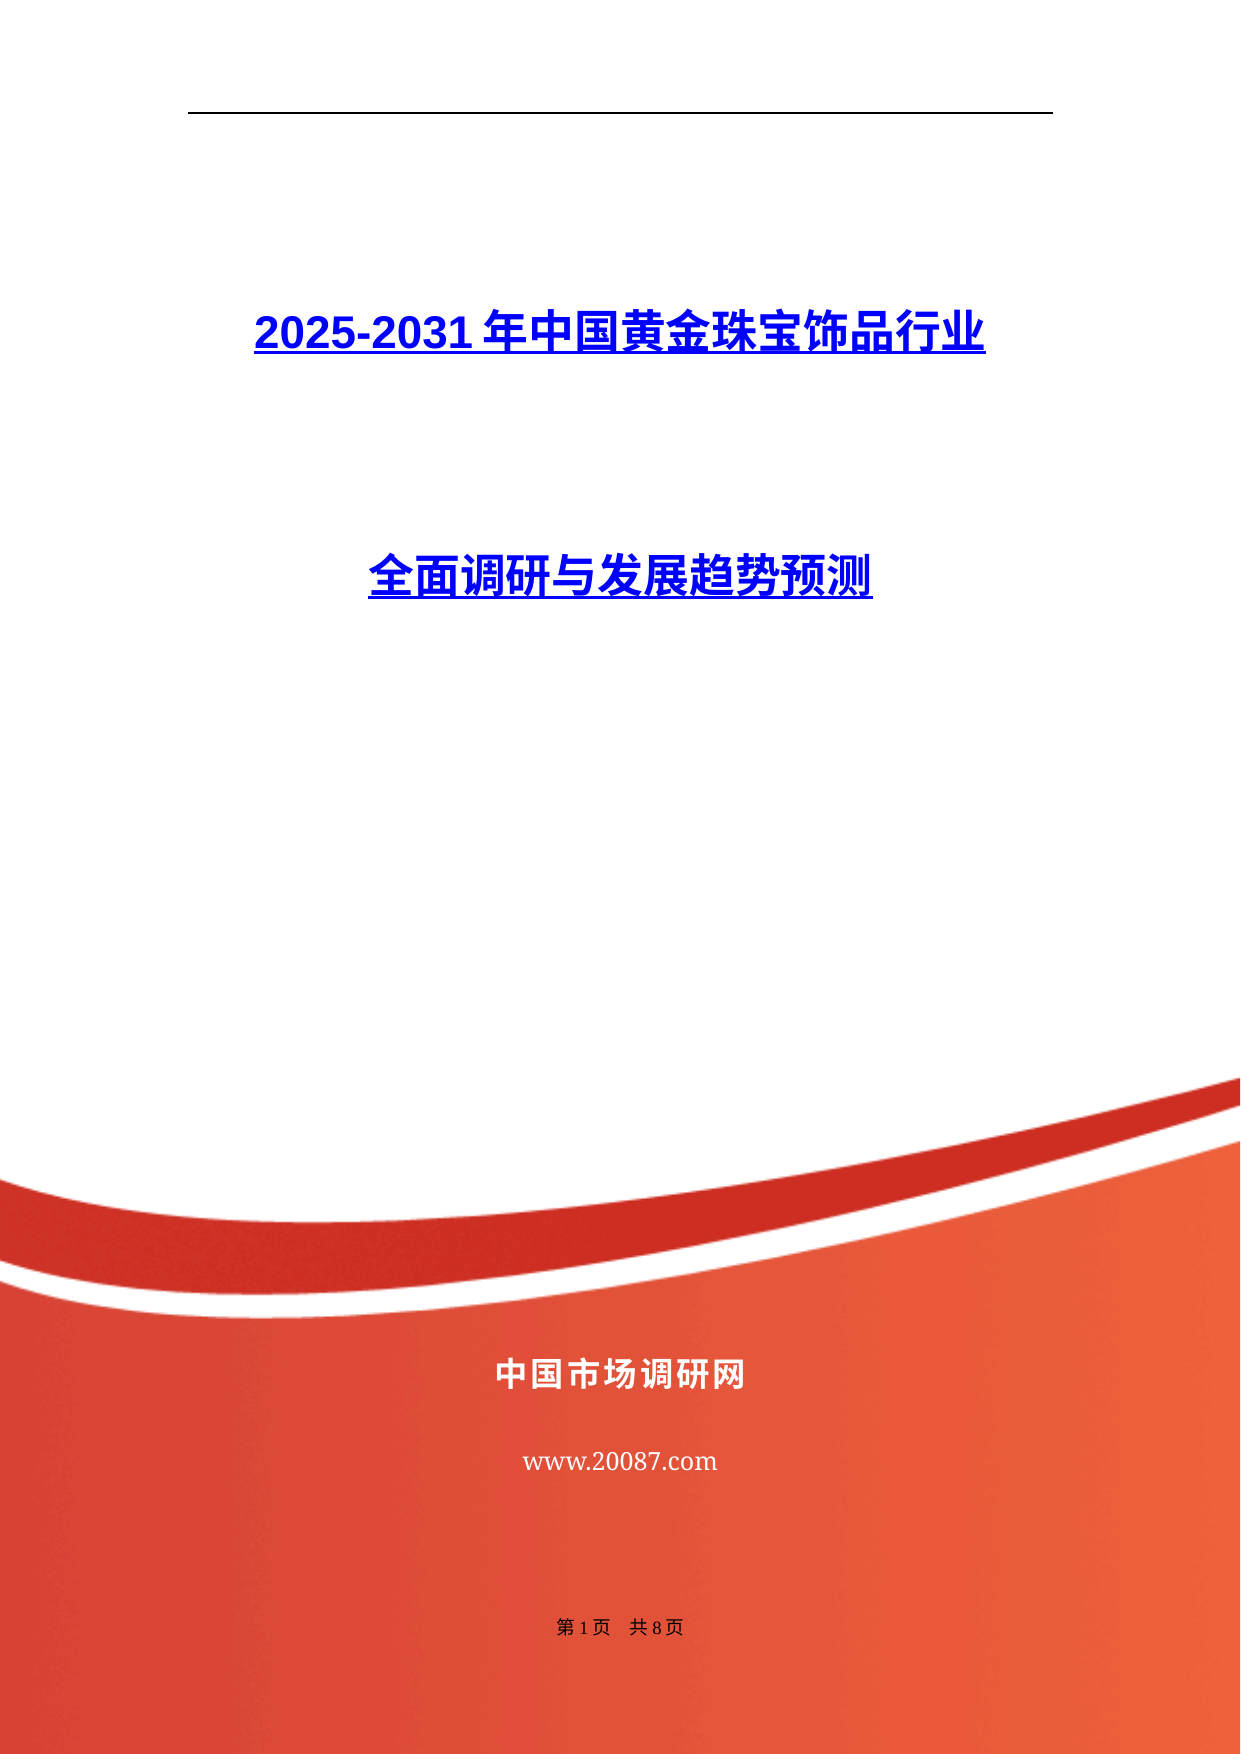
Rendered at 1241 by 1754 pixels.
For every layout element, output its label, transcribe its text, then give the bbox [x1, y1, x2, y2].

picture [0, 1006, 1241, 1754]
table_header 2025-2031年中国黄金珠宝饰品行业全面调研与发展趋势预测 [188, 207, 1053, 773]
subtitle 中国市场调研网 [187, 1339, 1053, 1404]
text www.20087.com [187, 1428, 1053, 1493]
